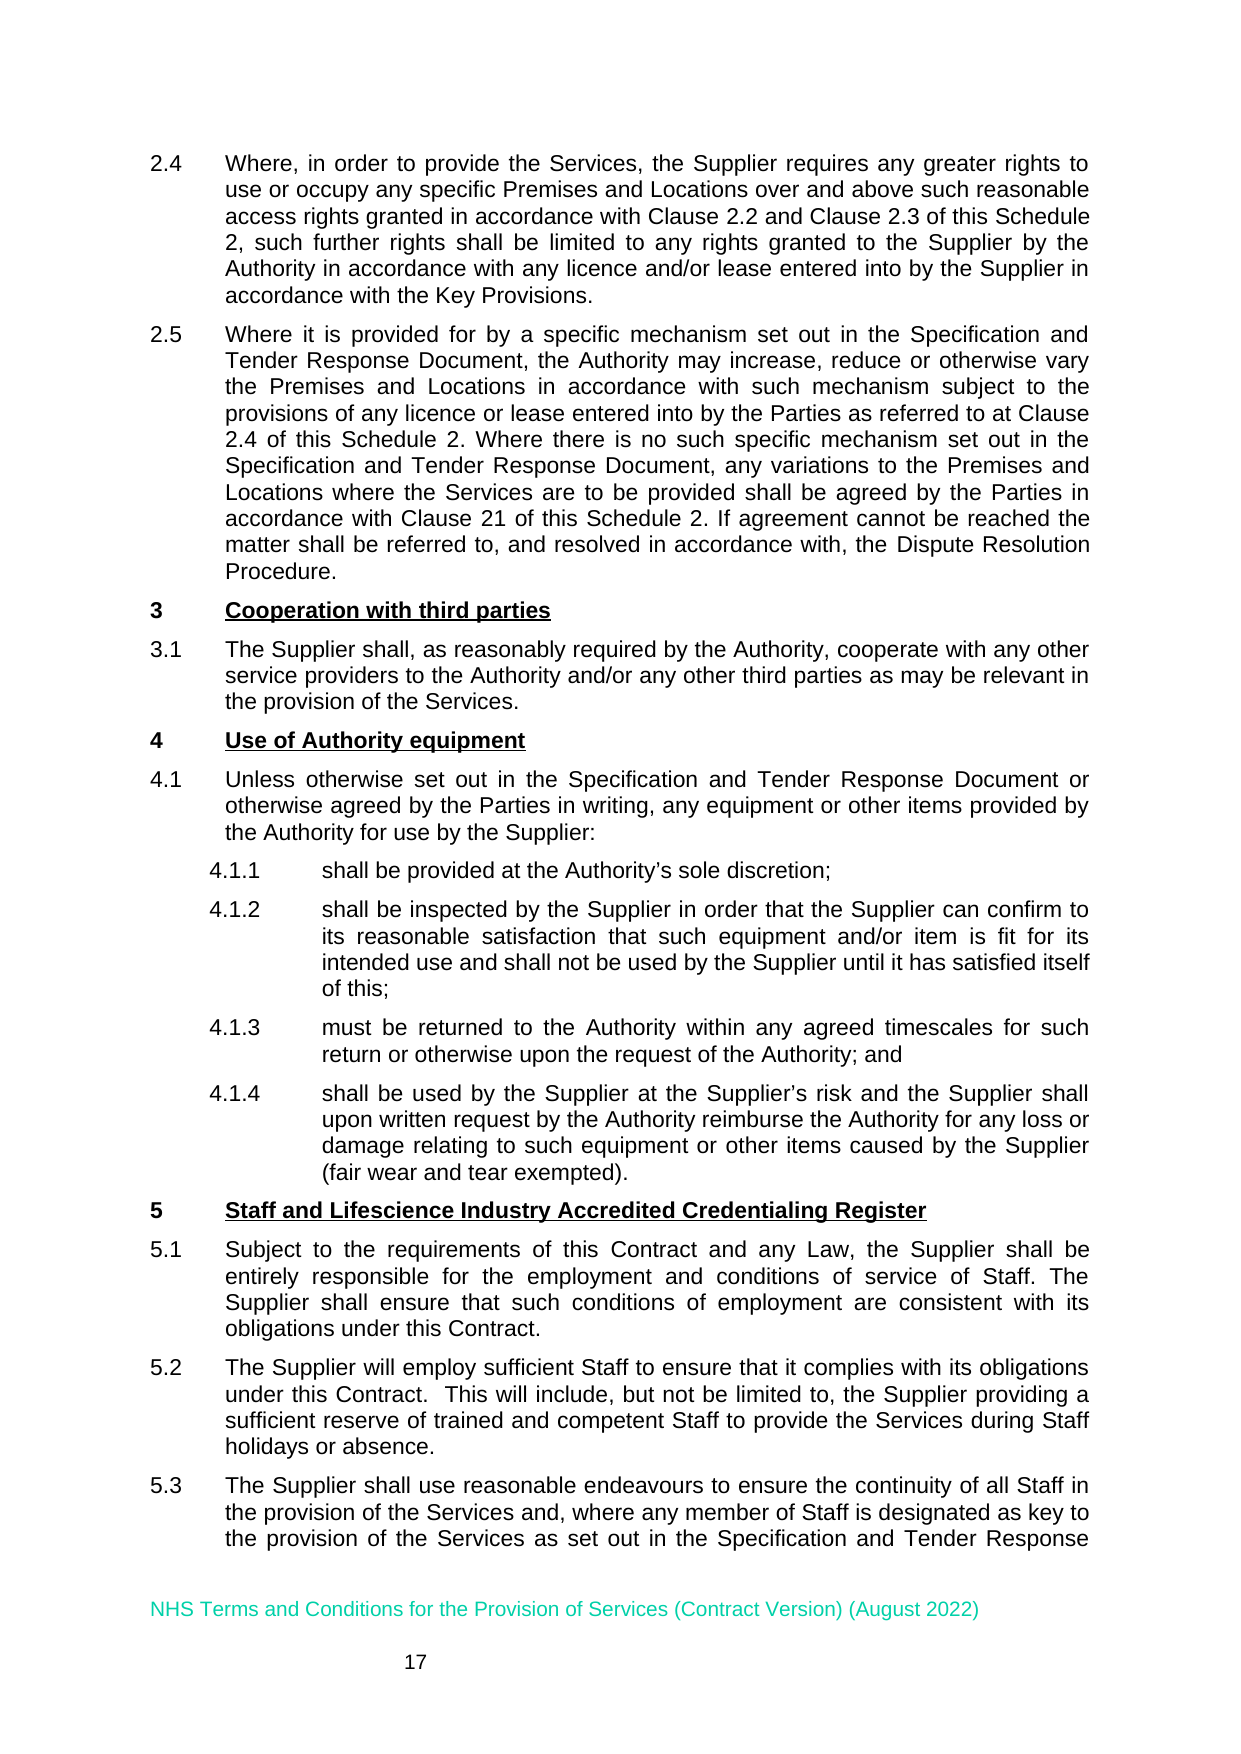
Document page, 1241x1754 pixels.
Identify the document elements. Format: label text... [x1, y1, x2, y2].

subtitle must be returned to the Authority within any agreed timescales for such return or otherwise upon the request of the Authority; and [209, 1014, 1090, 1067]
subtitle Staff and Lifescience Industry Accredited Credentialing Register [150, 1197, 1090, 1224]
subtitle Use of Authority equipment [150, 727, 1090, 753]
subtitle Subject to the requirements of this Contract and any Law, the Supplier shall be entirely responsible for the employment and conditions of service of Staff. The Supplier shall ensure that such conditions of employment are consistent with its obligations under this Contract. [150, 1236, 1090, 1342]
subtitle shall be used by the Supplier at the Supplier’s risk and the Supplier shall upon written request by the Authority reimburse the Authority for any loss or damage relating to such equipment or other items caused by the Supplier (fair wear and tear exempted). [209, 1079, 1090, 1185]
subtitle Cooperation with third parties [150, 597, 1090, 623]
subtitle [150, 1472, 1090, 1551]
subtitle shall be provided at the Authority’s sole discretion; [209, 857, 1090, 884]
subtitle Where it is provided for by a specific mechanism set out in the Specification and Tender Response Document, the Authority may increase, reduce or otherwise vary the Premises and Locations in accordance with such mechanism subject to the provisions of any licence or lease entered into by the Parties as referred to at Clause 2.4 of this Schedule 2. Where there is no such specific mechanism set out in the Specification and Tender Response Document, any variations to the Premises and Locations where the Services are to be provided shall be agreed by the Parties in accordance with Clause 21 of this Schedule 2. If agreement cannot be reached the matter shall be referred to, and resolved in accordance with, the Dispute Resolution Procedure. [150, 321, 1090, 584]
subtitle shall be inspected by the Supplier in order that the Supplier can confirm to its reasonable satisfaction that such equipment and/or item is fit for its intended use and shall not be used by the Supplier until it has satisfied itself of this; [209, 896, 1090, 1002]
subtitle Where, in order to provide the Services, the Supplier requires any greater rights to use or occupy any specific Premises and Locations over and above such reasonable access rights granted in accordance with Clause 2.2 and Clause 2.3 of this Schedule 2, such further rights shall be limited to any rights granted to the Supplier by the Authority in accordance with any licence and/or lease entered into by the Supplier in accordance with the Key Provisions. [150, 150, 1090, 308]
subtitle The Supplier will employ sufficient Staff to ensure that it complies with its obligations under this Contract. This will include, but not be limited to, the Supplier providing a sufficient reserve of trained and competent Staff to provide the Services during Staff holidays or absence. [150, 1354, 1090, 1459]
subtitle Unless otherwise set out in the Specification and Tender Response Document or otherwise agreed by the Parties in writing, any equipment or other items provided by the Authority for use by the Supplier: [150, 766, 1090, 845]
subtitle The Supplier shall, as reasonably required by the Authority, cooperate with any other service providers to the Authority and/or any other third parties as may be relevant in the provision of the Services. [150, 636, 1090, 714]
